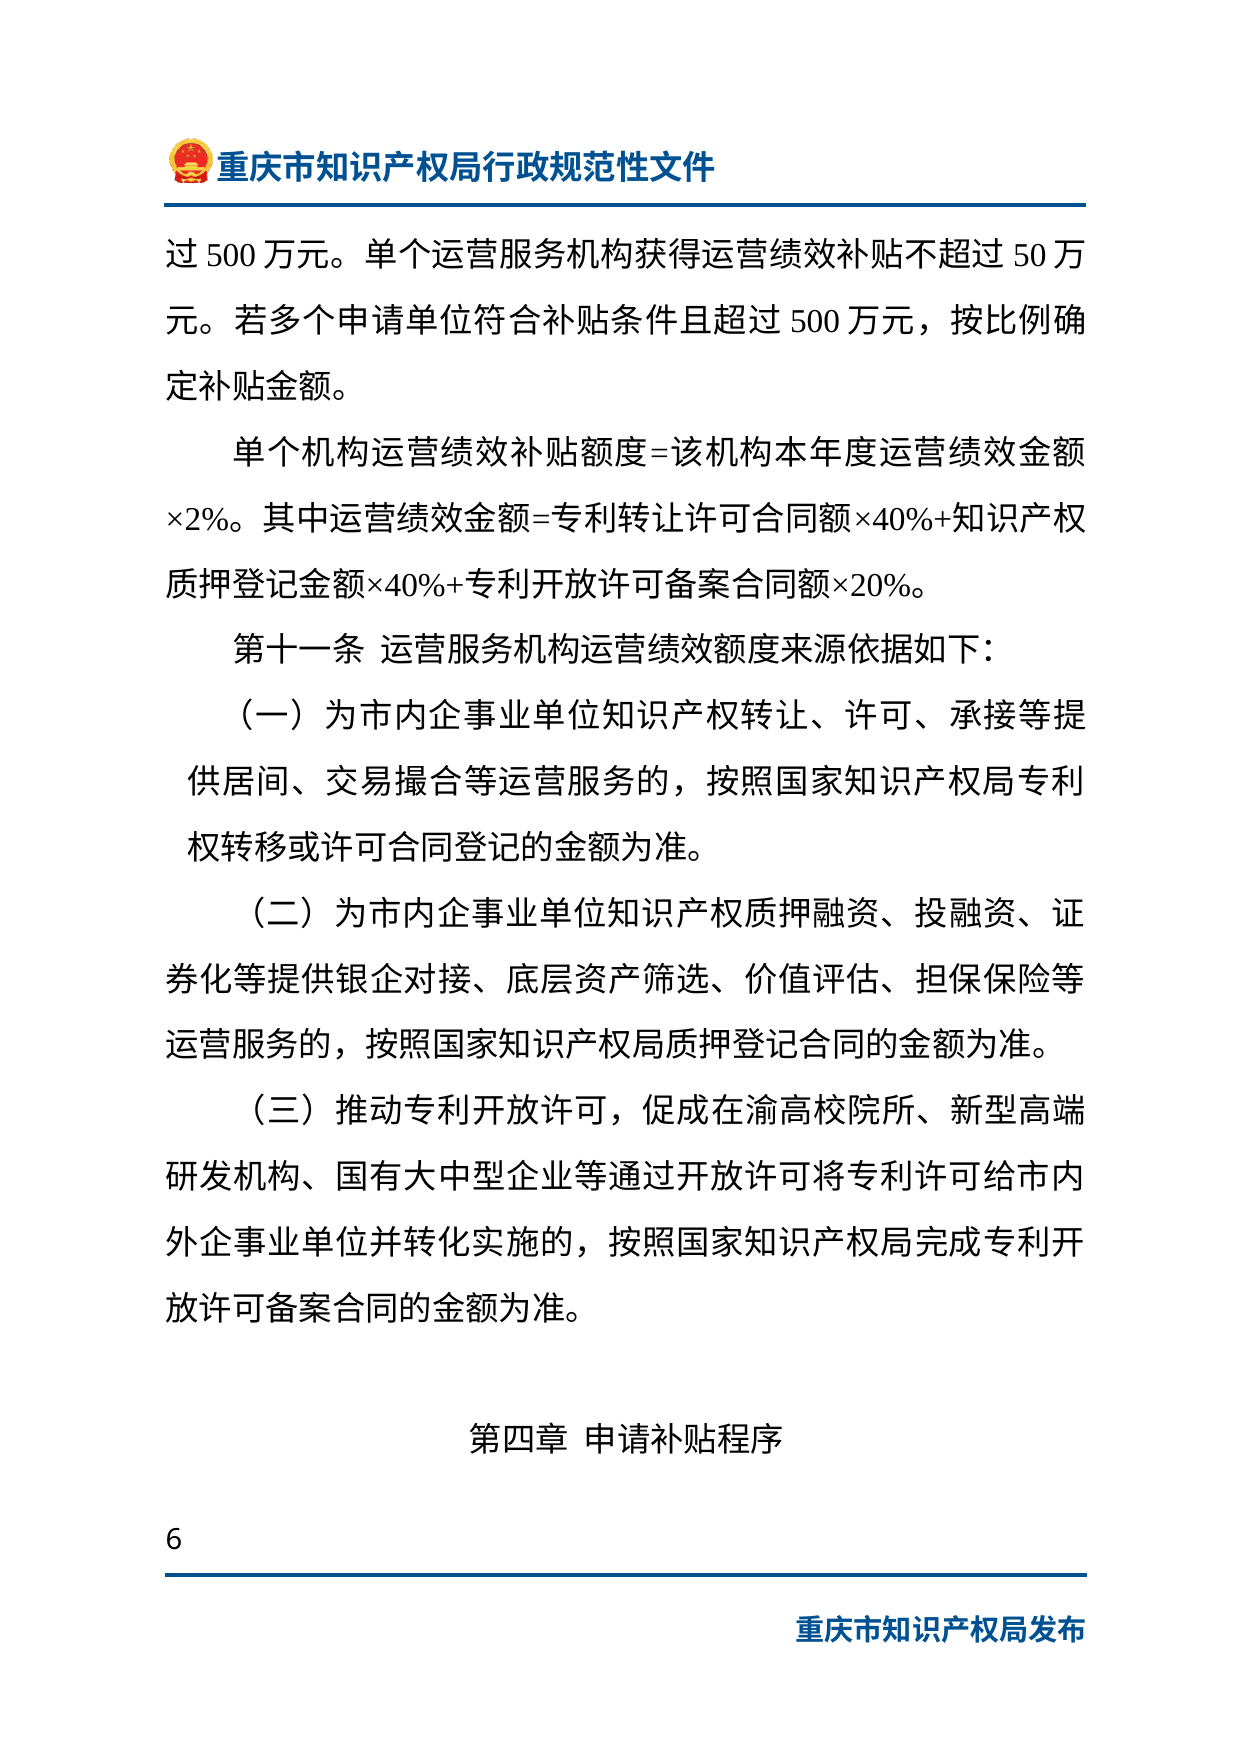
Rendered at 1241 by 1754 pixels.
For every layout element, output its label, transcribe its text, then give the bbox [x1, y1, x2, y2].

text （三）推动专利开放许可，促成在渝高校院所、新型高端研发机构、国有大中型企业等通过开放许可将专利许可给市内外企事业单位并转化实施的，按照国家知识产权局完成专利开放许可备案合同的金额为准。 [165, 1075, 1087, 1339]
text （二）为市内企事业单位知识产权质押融资、投融资、证券化等提供银企对接、底层资产筛选、价值评估、担保保险等运营服务的，按照国家知识产权局质押登记合同的金额为准。 [165, 878, 1087, 1075]
text 单个机构运营绩效补贴额度=该机构本年度运营绩效金额×2%。其中运营绩效金额=专利转让许可合同额×40%+知识产权质押登记金额×40%+专利开放许可备案合同额×20%。 [165, 417, 1087, 614]
text 第十一条 运营服务机构运营绩效额度来源依据如下： [165, 614, 1087, 680]
picture [165, 136, 217, 187]
text （一）为市内企事业单位知识产权转让、许可、承接等提供居间、交易撮合等运营服务的，按照国家知识产权局专利权转移或许可合同登记的金额为准。 [187, 680, 1087, 878]
text 第四章 申请补贴程序 [165, 1404, 1087, 1470]
text 第十条 运营绩效补贴实行“总额控制、系数推算”原则，根据运营绩效按照运营金额的2%给予补贴，每年补贴总额不超过500万元。单个运营服务机构获得运营绩效补贴不超过50万元。若多个申请单位符合补贴条件且超过500万元，按比例确定补贴金额。 [165, 219, 1087, 417]
